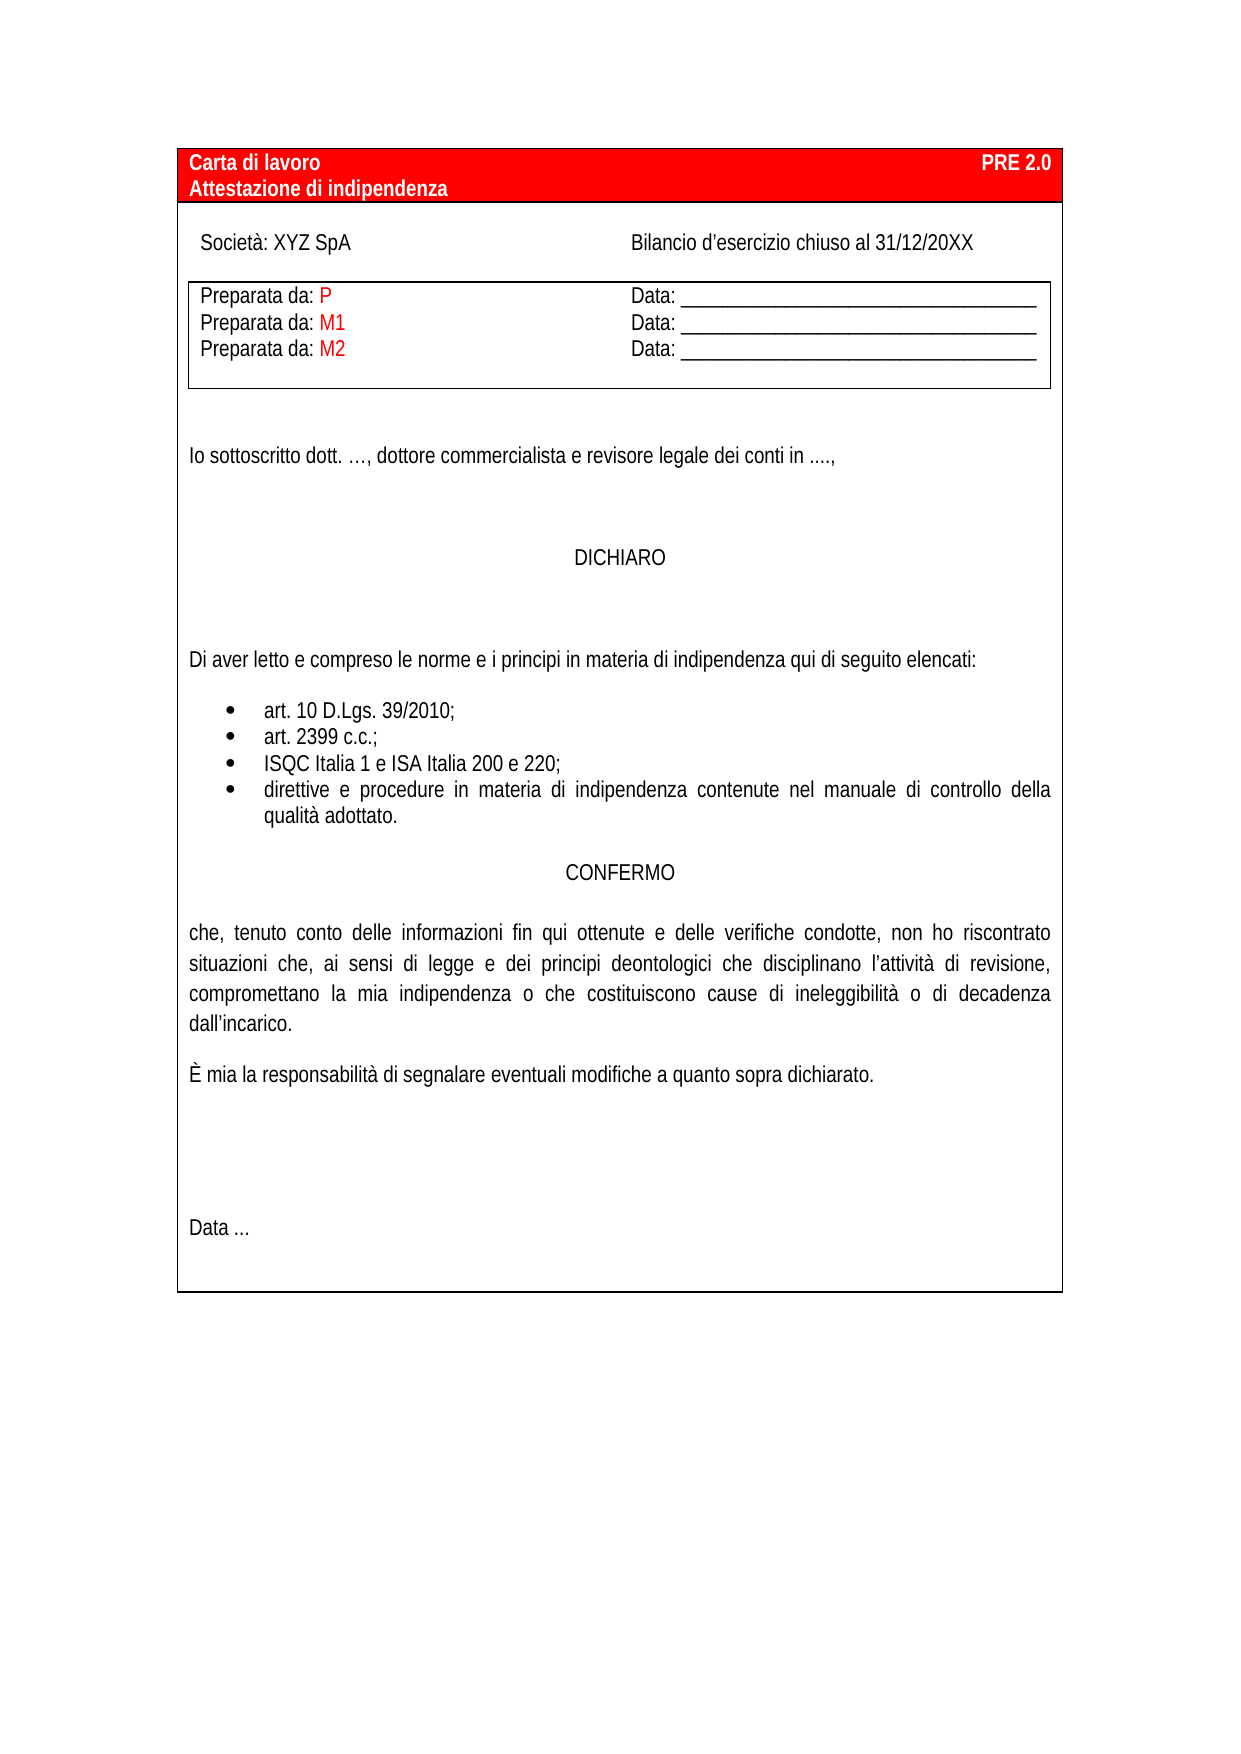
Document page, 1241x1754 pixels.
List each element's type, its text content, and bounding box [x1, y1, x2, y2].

table_header Carta di lavoro Attestazione di indipendenza [178, 149, 620, 201]
table_cell Io sottoscritto dott. …, dottore commercialista e revisore legale dei conti in ...., DICHIARO Di aver letto e compreso le norme e i principi in materia di indipendenza qui di seguito elencati: art. 10 D.Lgs. 39/2010; art. 2399 c.c.; ISQC Italia 1 e ISA Italia 200 e 220; direttive e procedure in materia di indipendenza contenute nel manuale di controllo della qualità adottato. CONFERMO che, tenuto conto delle informazioni fin qui ottenute e delle verifiche condotte, non ho riscontrato situazioni che, ai sensi di legge e dei principi deontologici che disciplinano l’attività di revisione, compromettano la mia indipendenza o che costituiscono cause di ineleggibilità o di decadenza dall’incarico. È mia la responsabilità di segnalare eventuali modifiche a quanto sopra dichiarato. Data ... [178, 203, 1062, 1291]
table_header PRE 2.0 [620, 149, 1062, 201]
